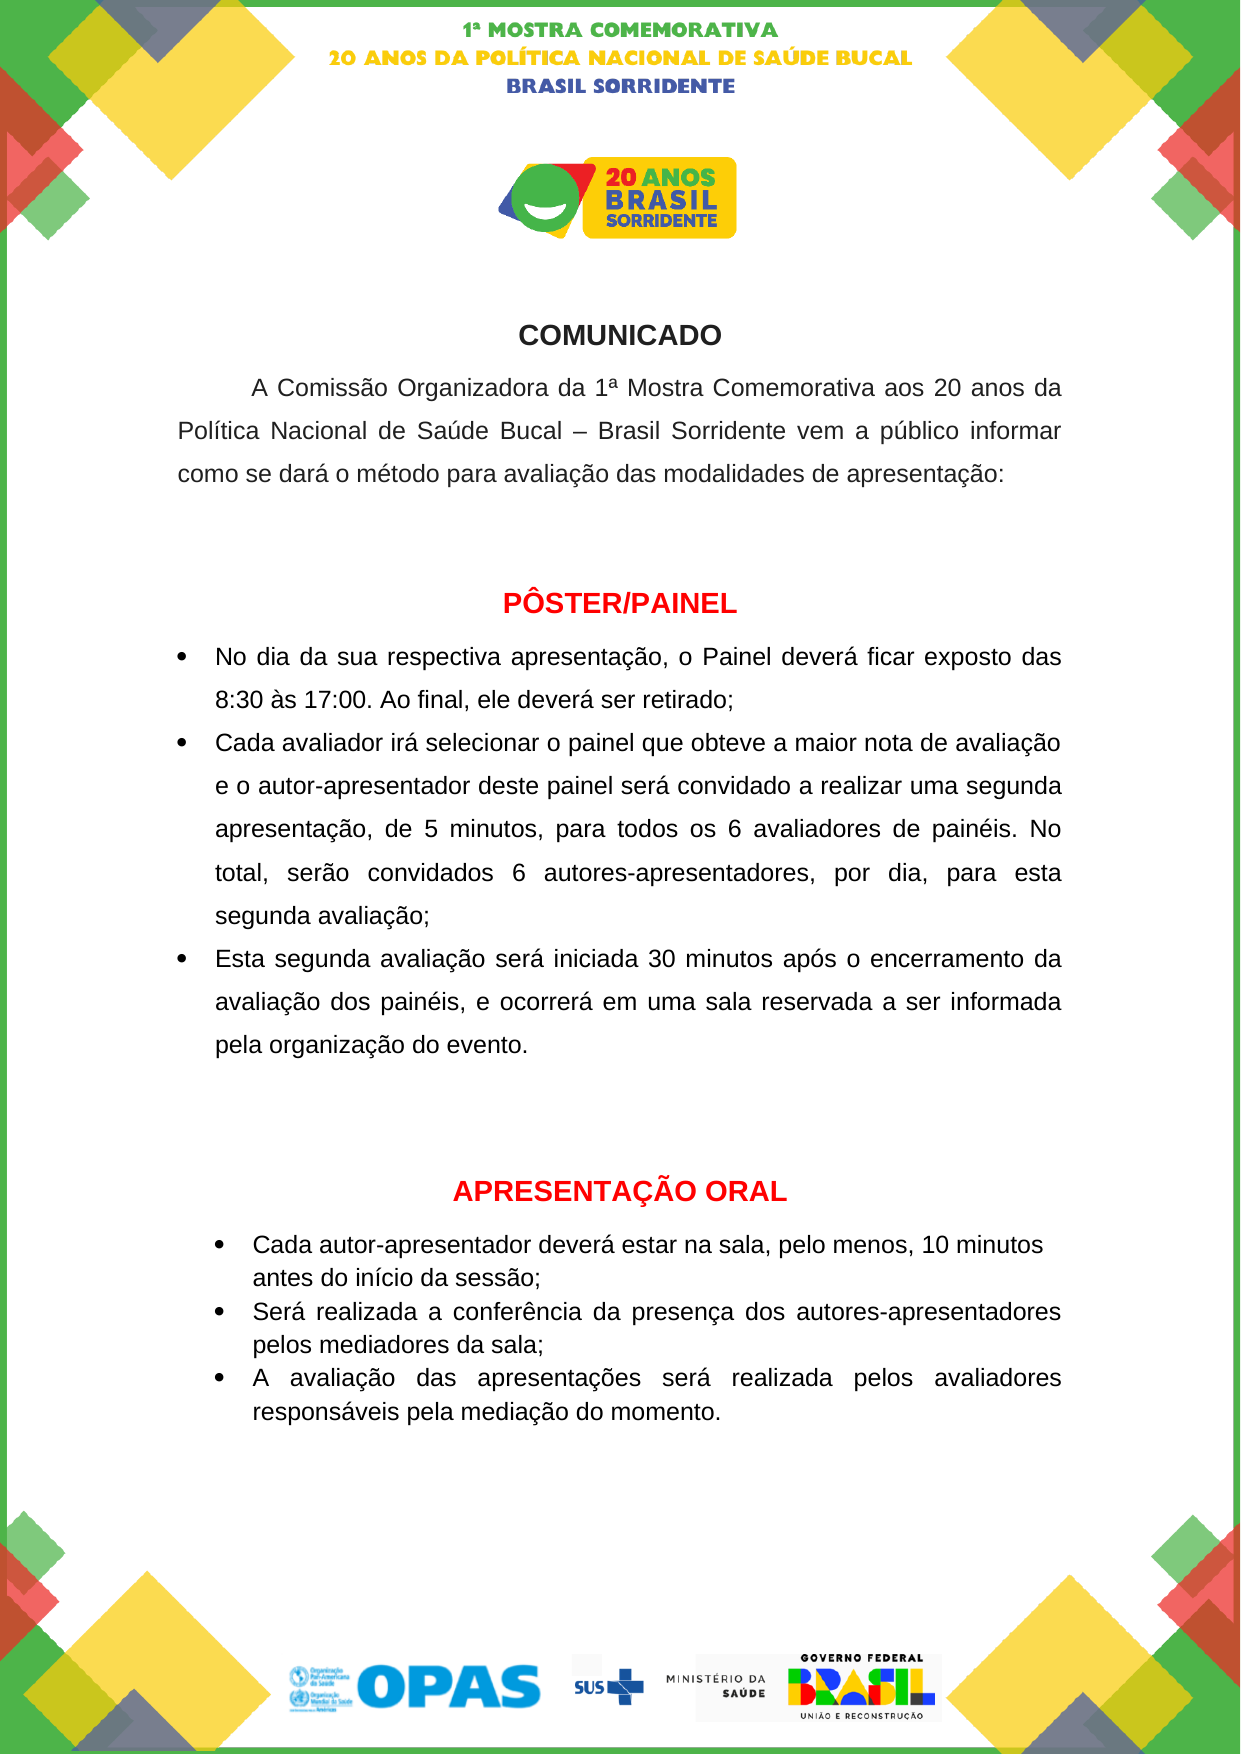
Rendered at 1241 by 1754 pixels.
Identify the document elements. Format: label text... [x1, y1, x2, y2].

list No dia da sua respectiva apresentação, o Painel deverá ficar exposto das 8:30 às 17:00. Ao final, ele deverá ser retirado; [177, 642, 1063, 714]
text A Comissão Organizadora da 1ª Mostra Comemorativa aos 20 anos da Política Nacional de Saúde Bucal – Brasil Sorridente vem a público informar como se dará o método para avaliação das modalidades de apresentação: [177, 373, 1063, 488]
list A avaliação das apresentações será realizada pelos avaliadores responsáveis pela mediação do momento. [215, 1363, 1063, 1426]
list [215, 1297, 1063, 1359]
text APRESENTAÇÃO ORAL [177, 1174, 1063, 1208]
list Cada autor-apresentador deverá estar na sala, pelo menos, 10 minutos antes do início da sessão; [215, 1230, 1063, 1292]
text COMUNICADO [177, 318, 1063, 351]
text PÔSTER/PAINEL [177, 586, 1063, 620]
list Cada avaliador irá selecionar o painel que obteve a maior nota de avaliação e o autor-apresentador deste painel será convidado a realizar uma segunda apresentação, de 5 minutos, para todos os 6 avaliadores de painéis. No total, serão convidados 6 autores-apresentadores, por dia, para esta segunda avaliação; [177, 728, 1063, 929]
picture [0, 0, 1241, 1754]
list Esta segunda avaliação será iniciada 30 minutos após o encerramento da avaliação dos painéis, e ocorrerá em uma sala reservada a ser informada pela organização do evento. [177, 944, 1063, 1059]
